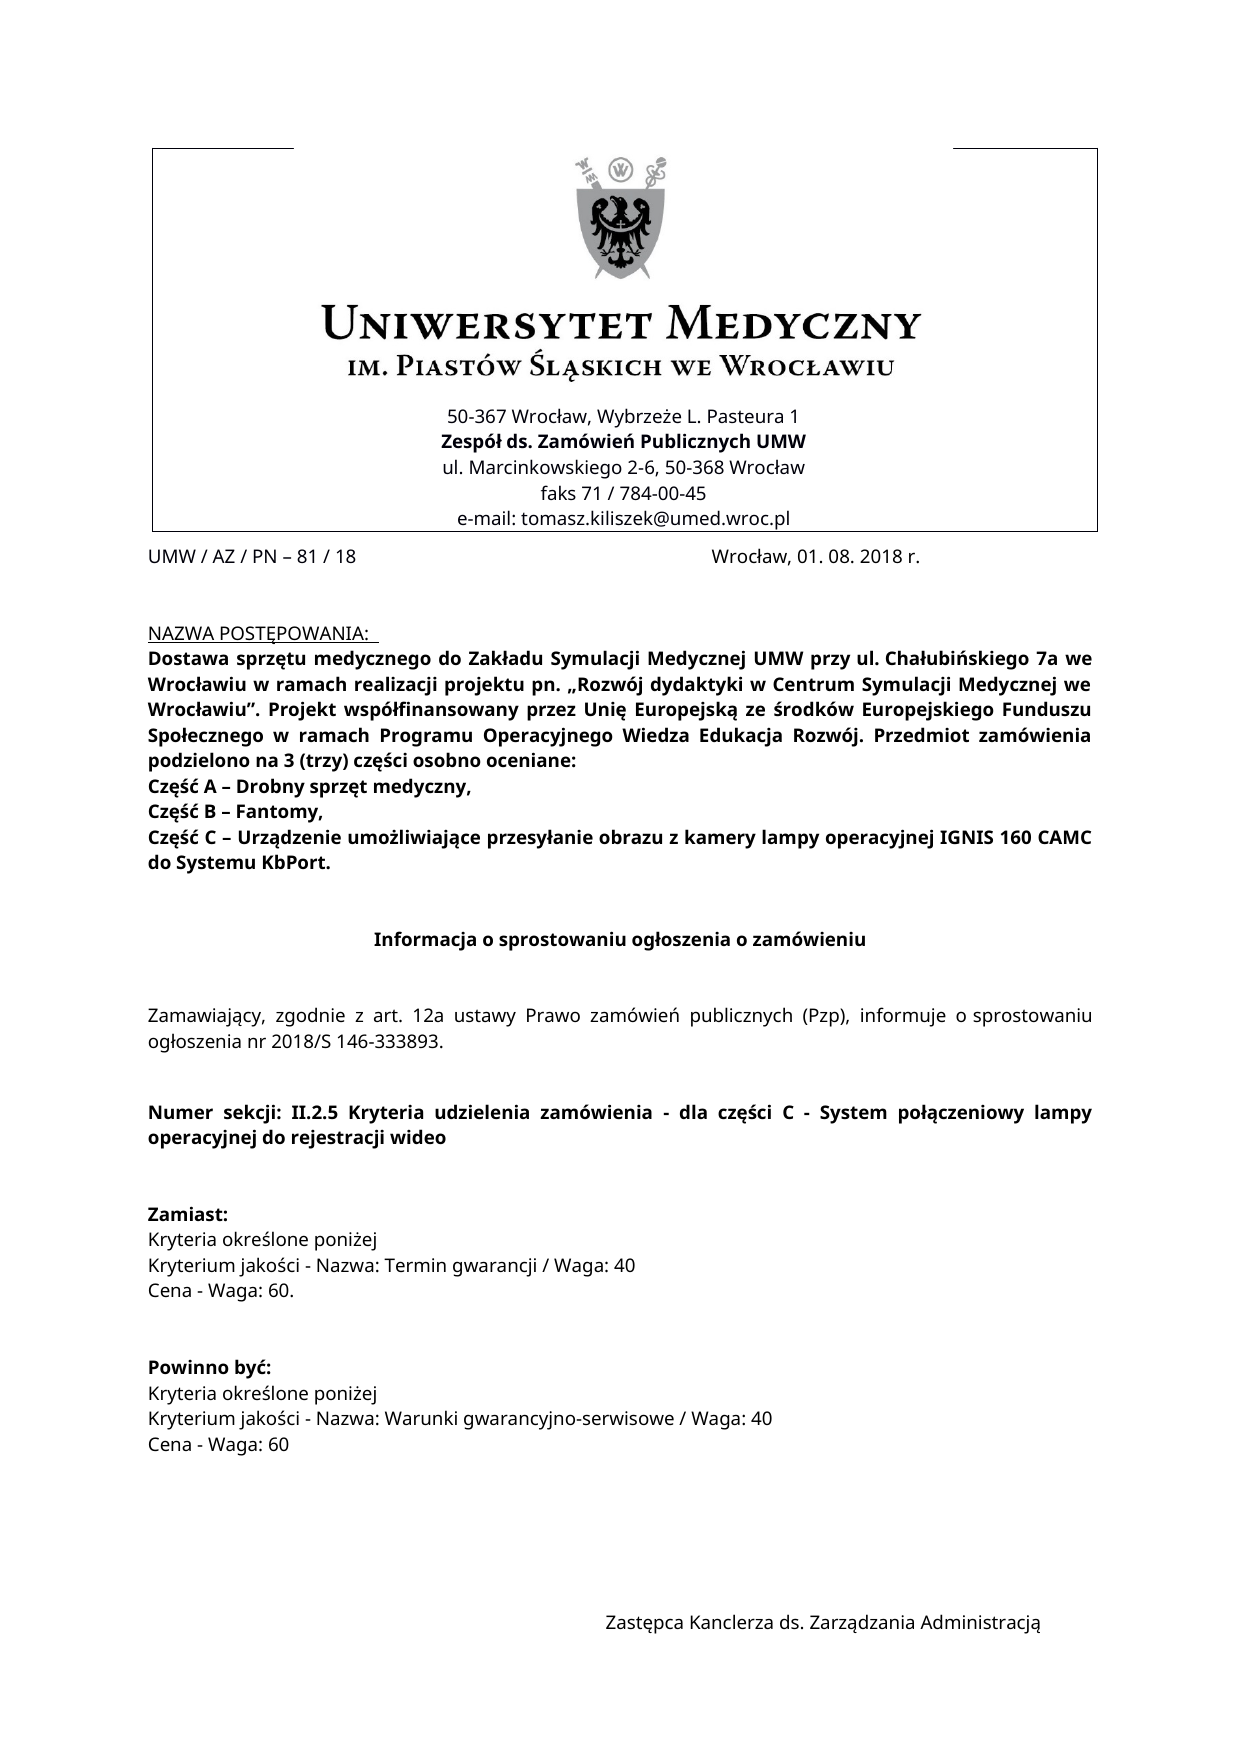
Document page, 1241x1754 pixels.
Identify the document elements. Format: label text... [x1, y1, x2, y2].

text Powinno być: [148, 1354, 1093, 1380]
text NAZWA POSTĘPOWANIA: [148, 620, 1093, 645]
text Cena - Waga: 60 [148, 1431, 1093, 1456]
text Zastępca Kanclerza ds. Zarządzania Administracją [266, 1609, 1093, 1635]
text Kryteria określone poniżej [148, 1227, 1093, 1252]
text Informacja o sprostowaniu ogłoszenia o zamówieniu [148, 926, 1093, 952]
text Część C – Urządzenie umożliwiające przesyłanie obrazu z kamery lampy operacyjnej IGNIS 160 CAMC do Systemu KbPort. [148, 824, 1093, 875]
text UMW / AZ / PN – 81 / 18 Wrocław, 01. 08. 2018 r. [148, 543, 1093, 569]
text Kryterium jakości - Nazwa: Warunki gwarancyjno-serwisowe / Waga: 40 [148, 1405, 1093, 1431]
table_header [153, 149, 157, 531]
text Część B – Fantomy, [148, 798, 1093, 824]
text Kryterium jakości - Nazwa: Termin gwarancji / Waga: 40 [148, 1252, 1093, 1278]
text Zamiast: [148, 1201, 1093, 1227]
text Zamawiający, zgodnie z art. 12a ustawy Prawo zamówień publicznych (Pzp), informuje o sprostowaniu ogłoszenia nr 2018/S 146-333893. [148, 1003, 1093, 1054]
text Cena - Waga: 60. [148, 1278, 1093, 1303]
text Dostawa sprzętu medycznego do Zakładu Symulacji Medycznej UMW przy ul. Chałubińskiego 7a we Wrocławiu w ramach realizacji projektu pn. „Rozwój dydaktyki w Centrum Symulacji Medycznej we Wrocławiu”. Projekt współfinansowany przez Unię Europejską ze środków Europejskiego Funduszu Społecznego w ramach Programu Operacyjnego Wiedza Edukacja Rozwój. Przedmiot zamówienia podzielono na 3 (trzy) części osobno oceniane: [148, 645, 1093, 773]
picture [293, 148, 954, 404]
text Numer sekcji: II.2.5 Kryteria udzielenia zamówienia - dla części C - System połączeniowy lampy operacyjnej do rejestracji wideo [148, 1099, 1093, 1150]
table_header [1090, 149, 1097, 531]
text Kryteria określone poniżej [148, 1380, 1093, 1405]
text Część A – Drobny sprzęt medyczny, [148, 773, 1093, 798]
